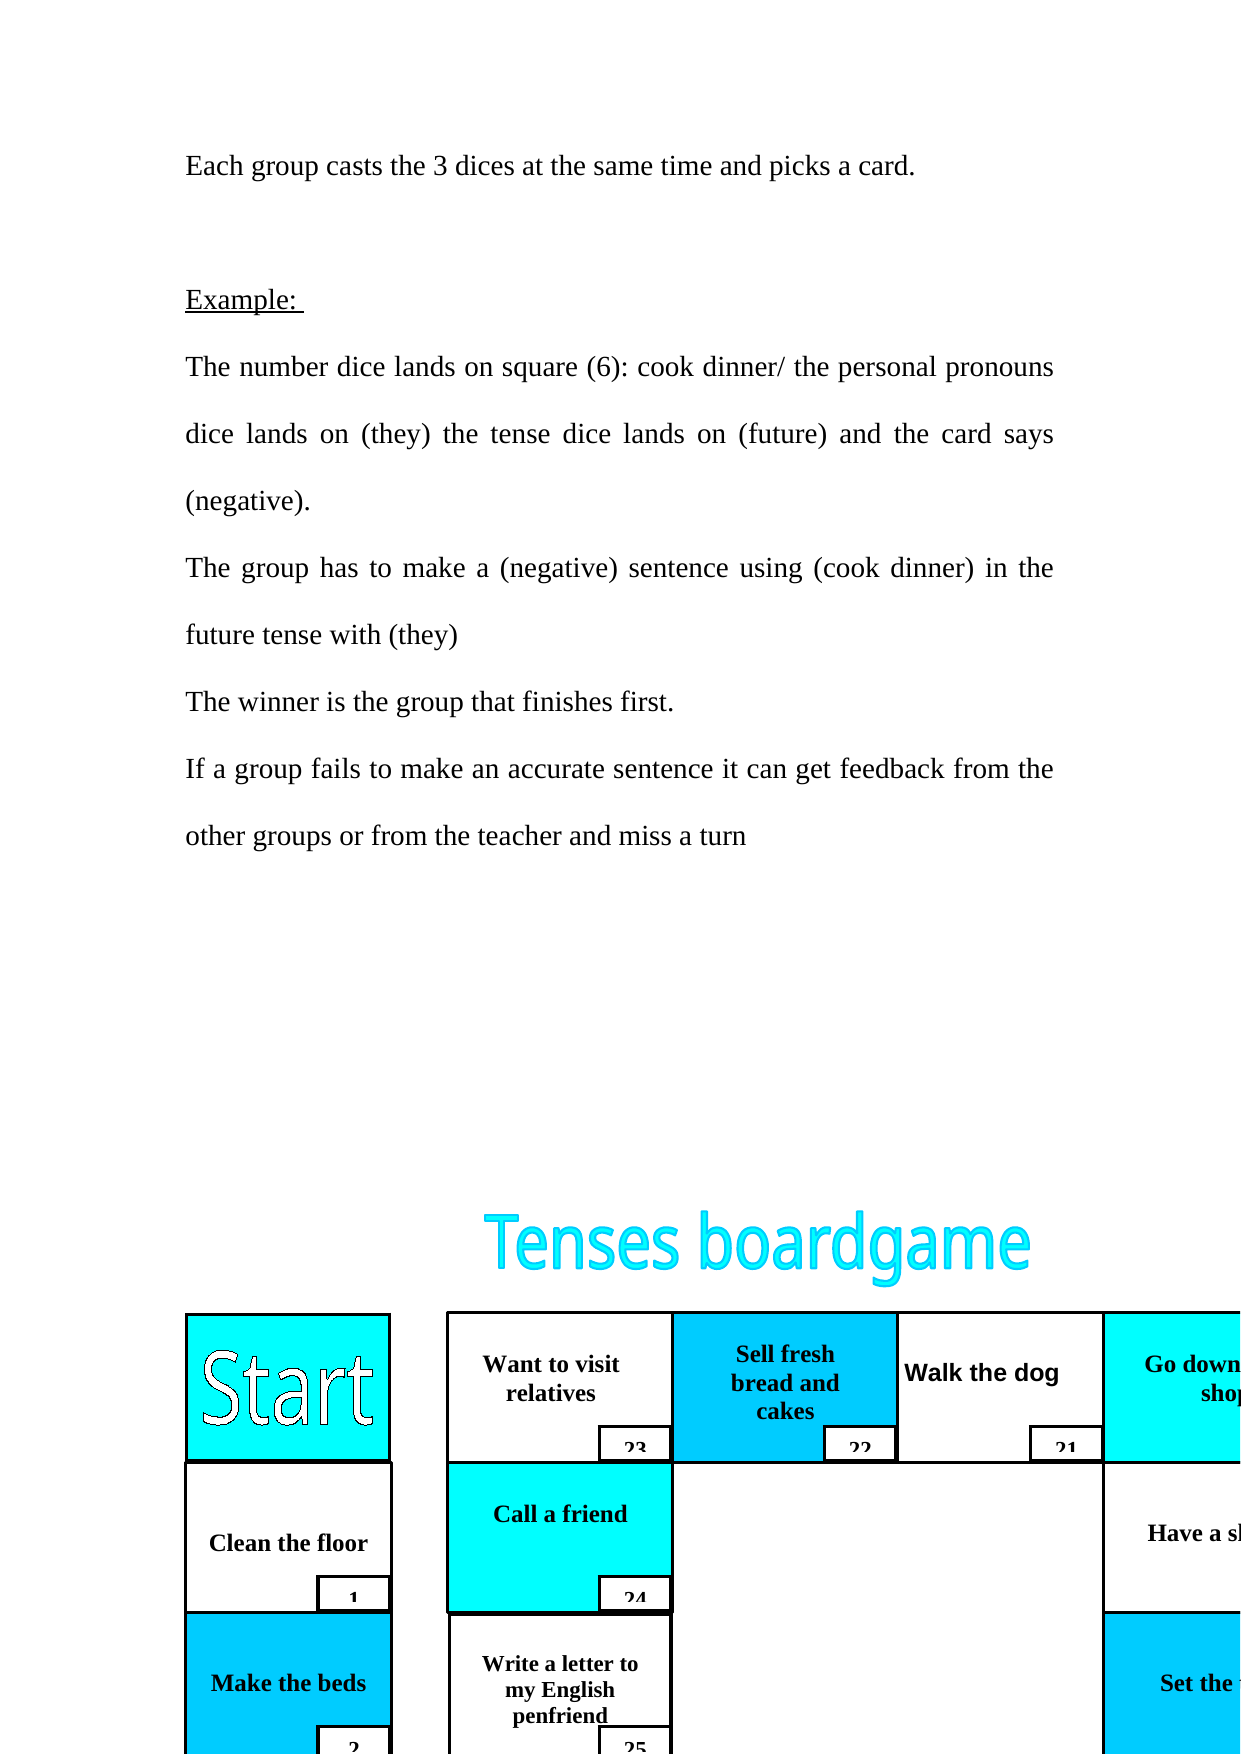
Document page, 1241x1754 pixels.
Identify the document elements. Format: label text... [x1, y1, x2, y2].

text Each group casts the 3 dices at the same time and picks a card. [185, 148, 1055, 181]
text Example: [185, 282, 1055, 315]
text If a group fails to make an accurate sentence it can get feedback from the other groups or from the teacher and miss a turn [185, 751, 1055, 852]
text The number dice lands on square (6): cook dinner/ the personal pronouns dice lands on (they) the tense dice lands on (future) and the card says (negative). [185, 349, 1055, 517]
text The winner is the group that finishes first. [185, 684, 1055, 718]
text The group has to make a (negative) sentence using (cook dinner) in the future tense with (they) [185, 550, 1055, 651]
